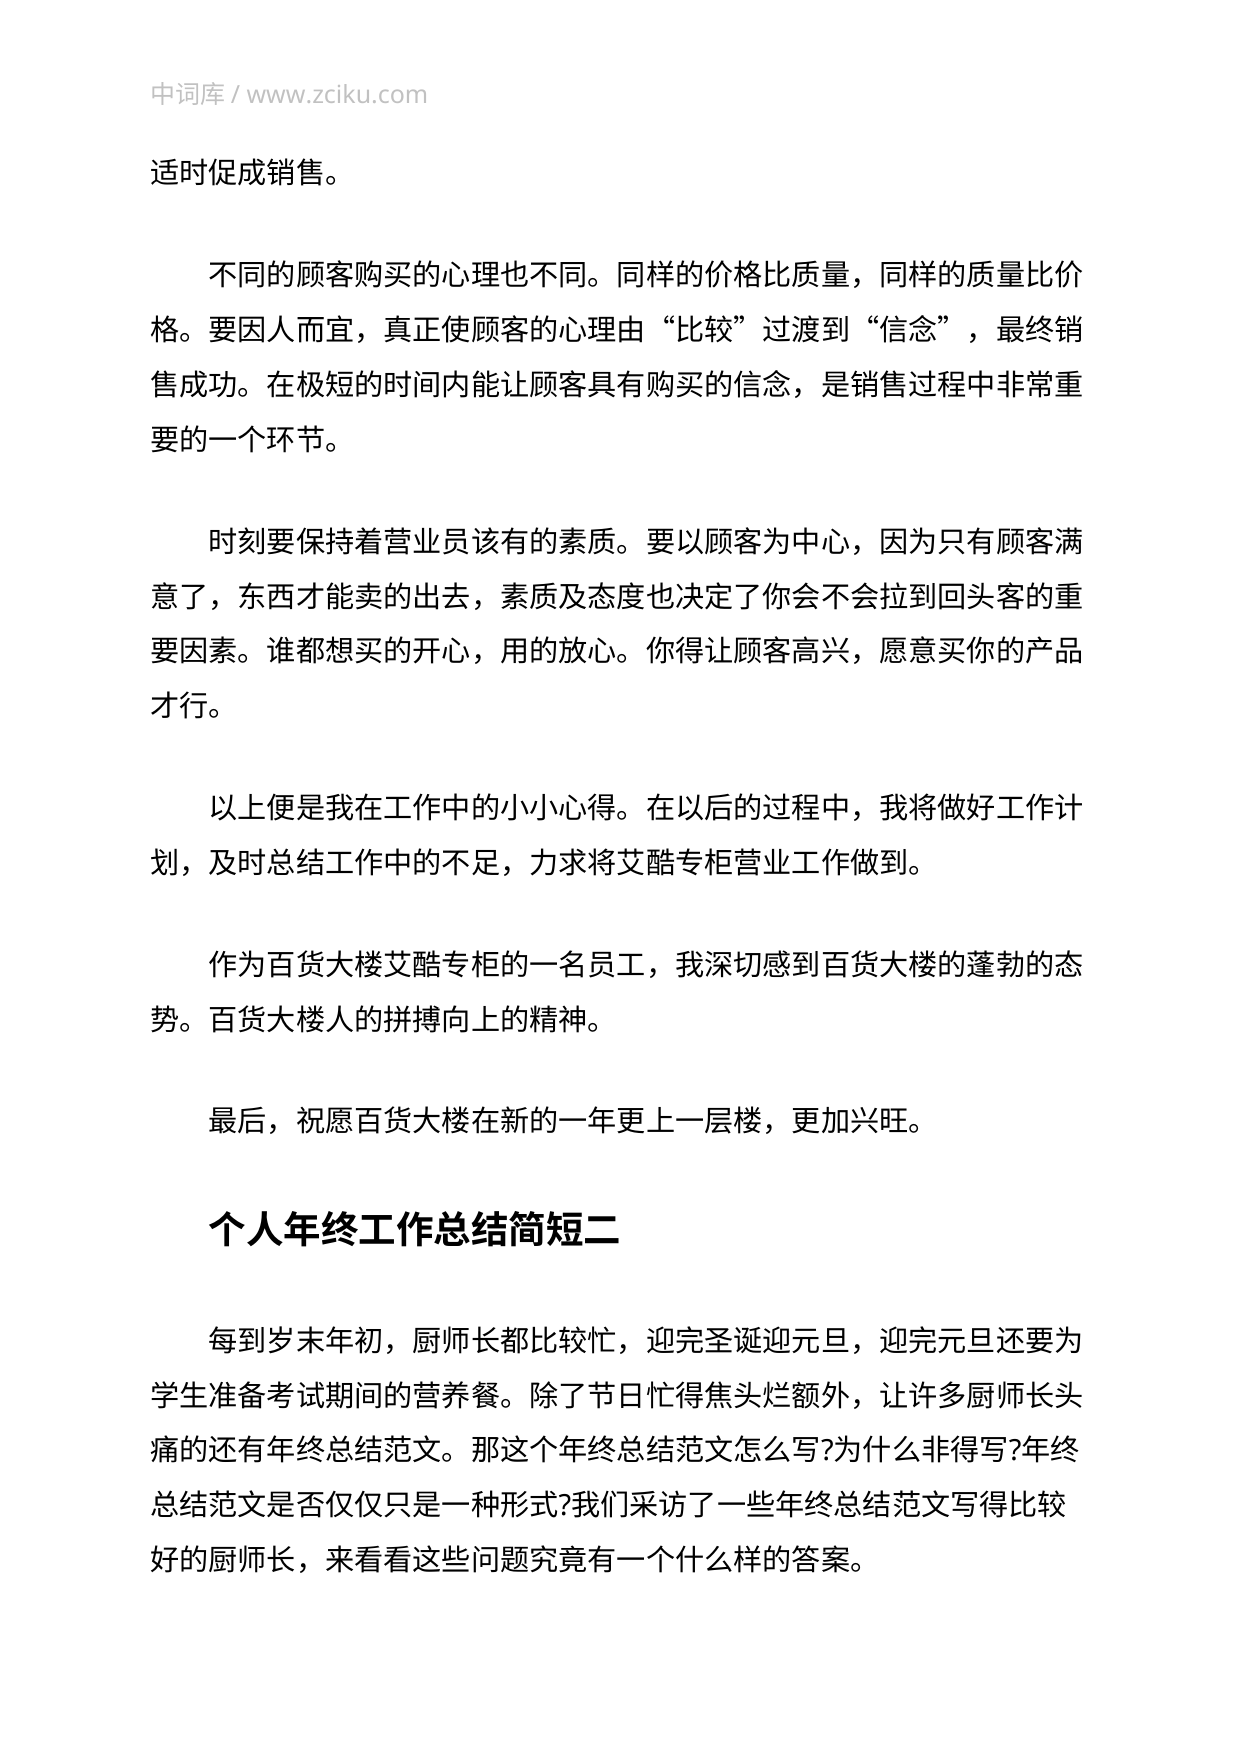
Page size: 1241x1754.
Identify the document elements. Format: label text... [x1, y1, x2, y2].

text 不同的顾客购买的心理也不同。同样的价格比质量，同样的质量比价格。要因人而宜，真正使顾客的心理由“比较”过渡到“信念”，最终销售成功。在极短的时间内能让顾客具有购买的信念，是销售过程中非常重要的一个环节。 [150, 252, 1090, 459]
text 作为百货大楼艾酷专柜的一名员工，我深切感到百货大楼的蓬勃的态势。百货大楼人的拼搏向上的精神。 [150, 941, 1090, 1038]
text 个人年终工作总结简短二 [150, 1200, 1090, 1254]
text 以上便是我在工作中的小小心得。在以后的过程中，我将做好工作计划，及时总结工作中的不足，力求将艾酷专柜营业工作做到。 [150, 785, 1090, 882]
text 最后，祝愿百货大楼在新的一年更上一层楼，更加兴旺。 [150, 1098, 1090, 1140]
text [150, 150, 1090, 192]
text 每到岁末年初，厨师长都比较忙，迎完圣诞迎元旦，迎完元旦还要为学生准备考试期间的营养餐。除了节日忙得焦头烂额外，让许多厨师长头痛的还有年终总结范文。那这个年终总结范文怎么写?为什么非得写?年终总结范文是否仅仅只是一种形式?我们采访了一些年终总结范文写得比较好的厨师长，来看看这些问题究竟有一个什么样的答案。 [150, 1317, 1090, 1579]
text 时刻要保持着营业员该有的素质。要以顾客为中心，因为只有顾客满意了，东西才能卖的出去，素质及态度也决定了你会不会拉到回头客的重要因素。谁都想买的开心，用的放心。你得让顾客高兴，愿意买你的产品才行。 [150, 518, 1090, 725]
